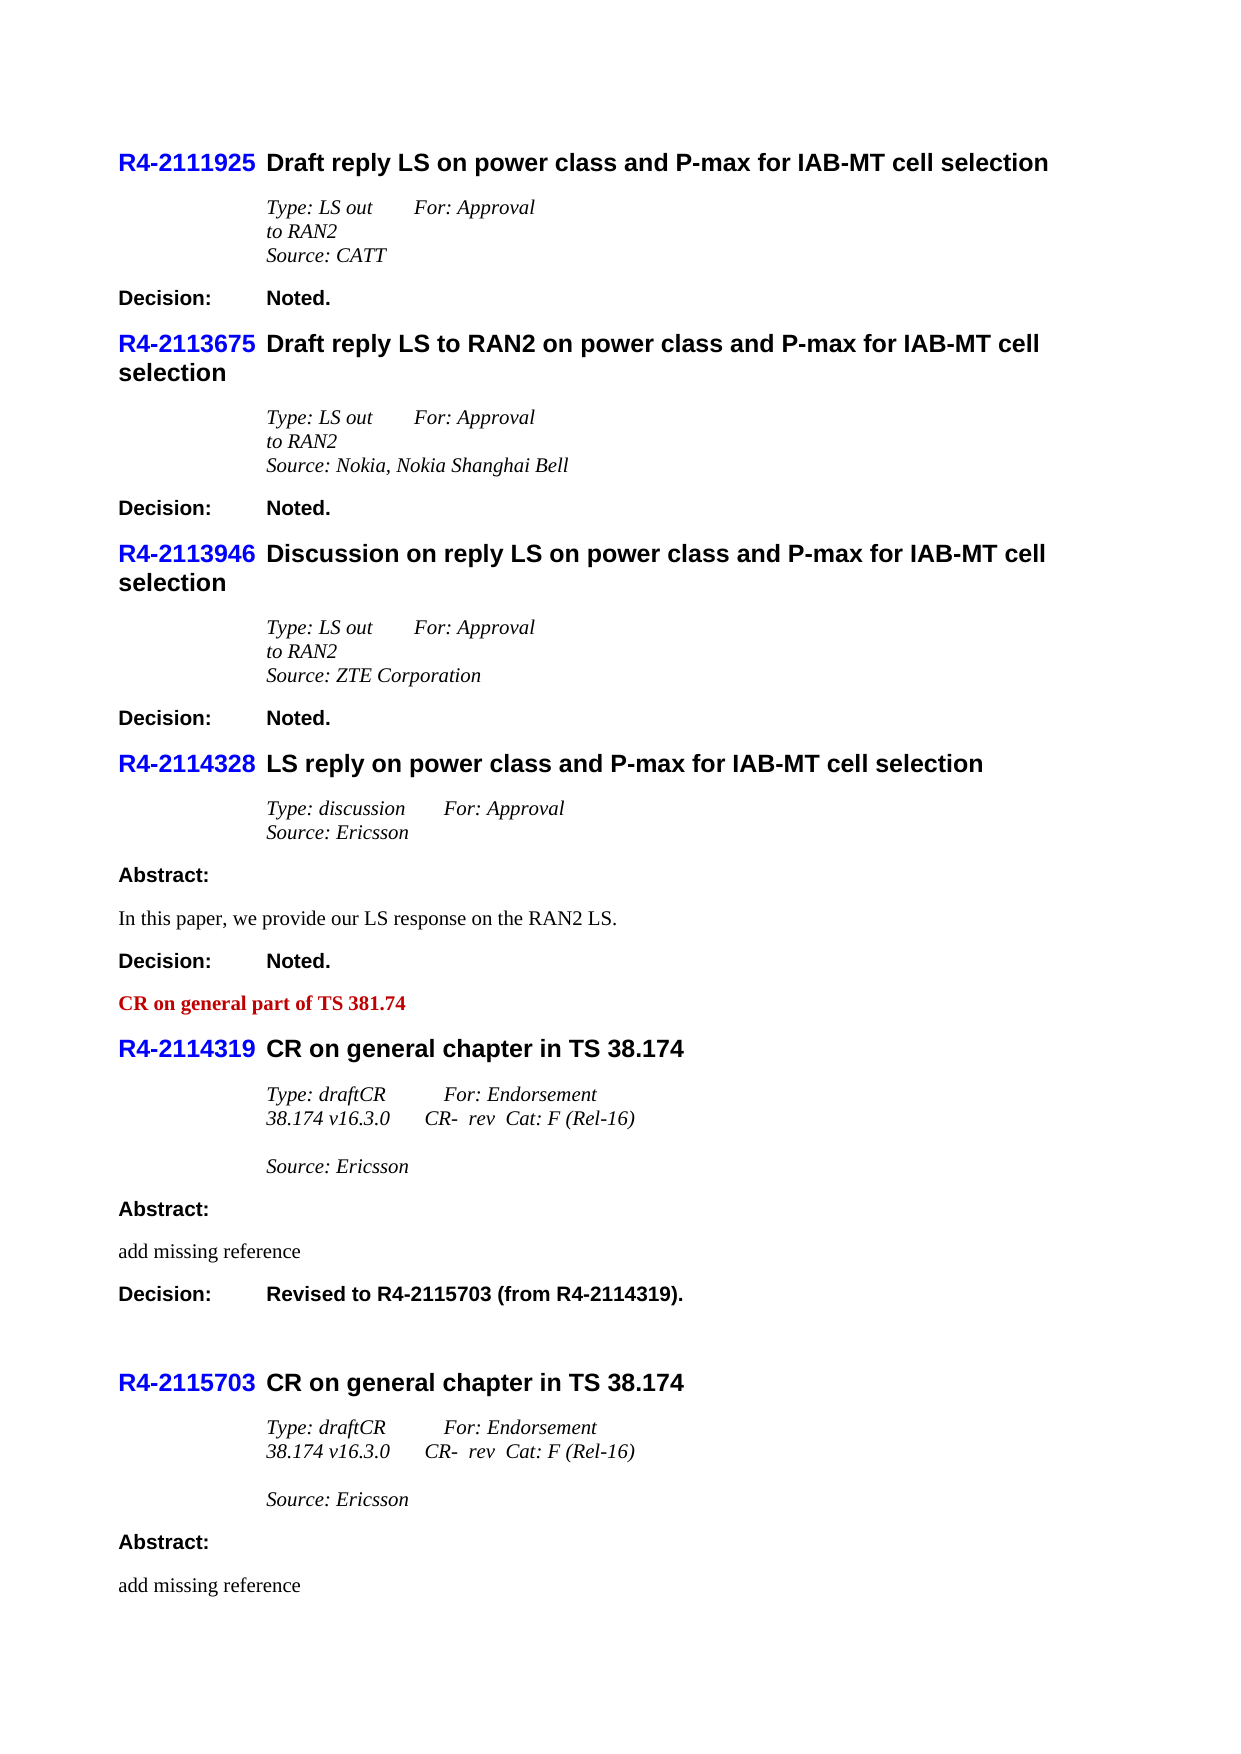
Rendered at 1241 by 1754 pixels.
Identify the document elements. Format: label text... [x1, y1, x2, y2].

text R4-2113946 Discussion on reply LS on power class and P-max for IAB-MT cell selection [118, 539, 1122, 596]
text CR on general part of TS 381.74 [118, 991, 1122, 1015]
text Abstract: [118, 1197, 1122, 1221]
text R4-2114328 LS reply on power class and P-max for IAB-MT cell selection [118, 749, 1122, 777]
text Type: LS out For: Approval to RAN2 Source: ZTE Corporation [118, 615, 1122, 687]
text Decision: Revised to R4-2115703 (from R4-2114319). [118, 1282, 1122, 1306]
text Type: draftCR For: Endorsement 38.174 v16.3.0 CR- rev Cat: F (Rel-16) Source: Ericsson [118, 1082, 1122, 1178]
text R4-2114319 CR on general chapter in TS 38.174 [118, 1034, 1122, 1063]
text Decision: Noted. [118, 496, 1122, 520]
text In this paper, we provide our LS response on the RAN2 LS. [118, 906, 1122, 930]
text R4-2113675 Draft reply LS to RAN2 on power class and P-max for IAB-MT cell selection [118, 329, 1122, 386]
text Decision: Noted. [118, 286, 1122, 310]
text add missing reference [118, 1239, 1122, 1263]
text R4-2111925 Draft reply LS on power class and P-max for IAB-MT cell selection [118, 148, 1122, 176]
text add missing reference [118, 1573, 1122, 1597]
text Type: LS out For: Approval to RAN2 Source: CATT [118, 195, 1122, 267]
text Type: LS out For: Approval to RAN2 Source: Nokia, Nokia Shanghai Bell [118, 405, 1122, 477]
text Abstract: [118, 1530, 1122, 1554]
text Abstract: [118, 863, 1122, 887]
text Decision: Noted. [118, 706, 1122, 730]
text Type: discussion For: Approval Source: Ericsson [118, 796, 1122, 844]
text Decision: Noted. [118, 948, 1122, 972]
text R4-2115703 CR on general chapter in TS 38.174 [118, 1368, 1122, 1396]
text Type: draftCR For: Endorsement 38.174 v16.3.0 CR- rev Cat: F (Rel-16) Source: Ericsson [118, 1415, 1122, 1511]
